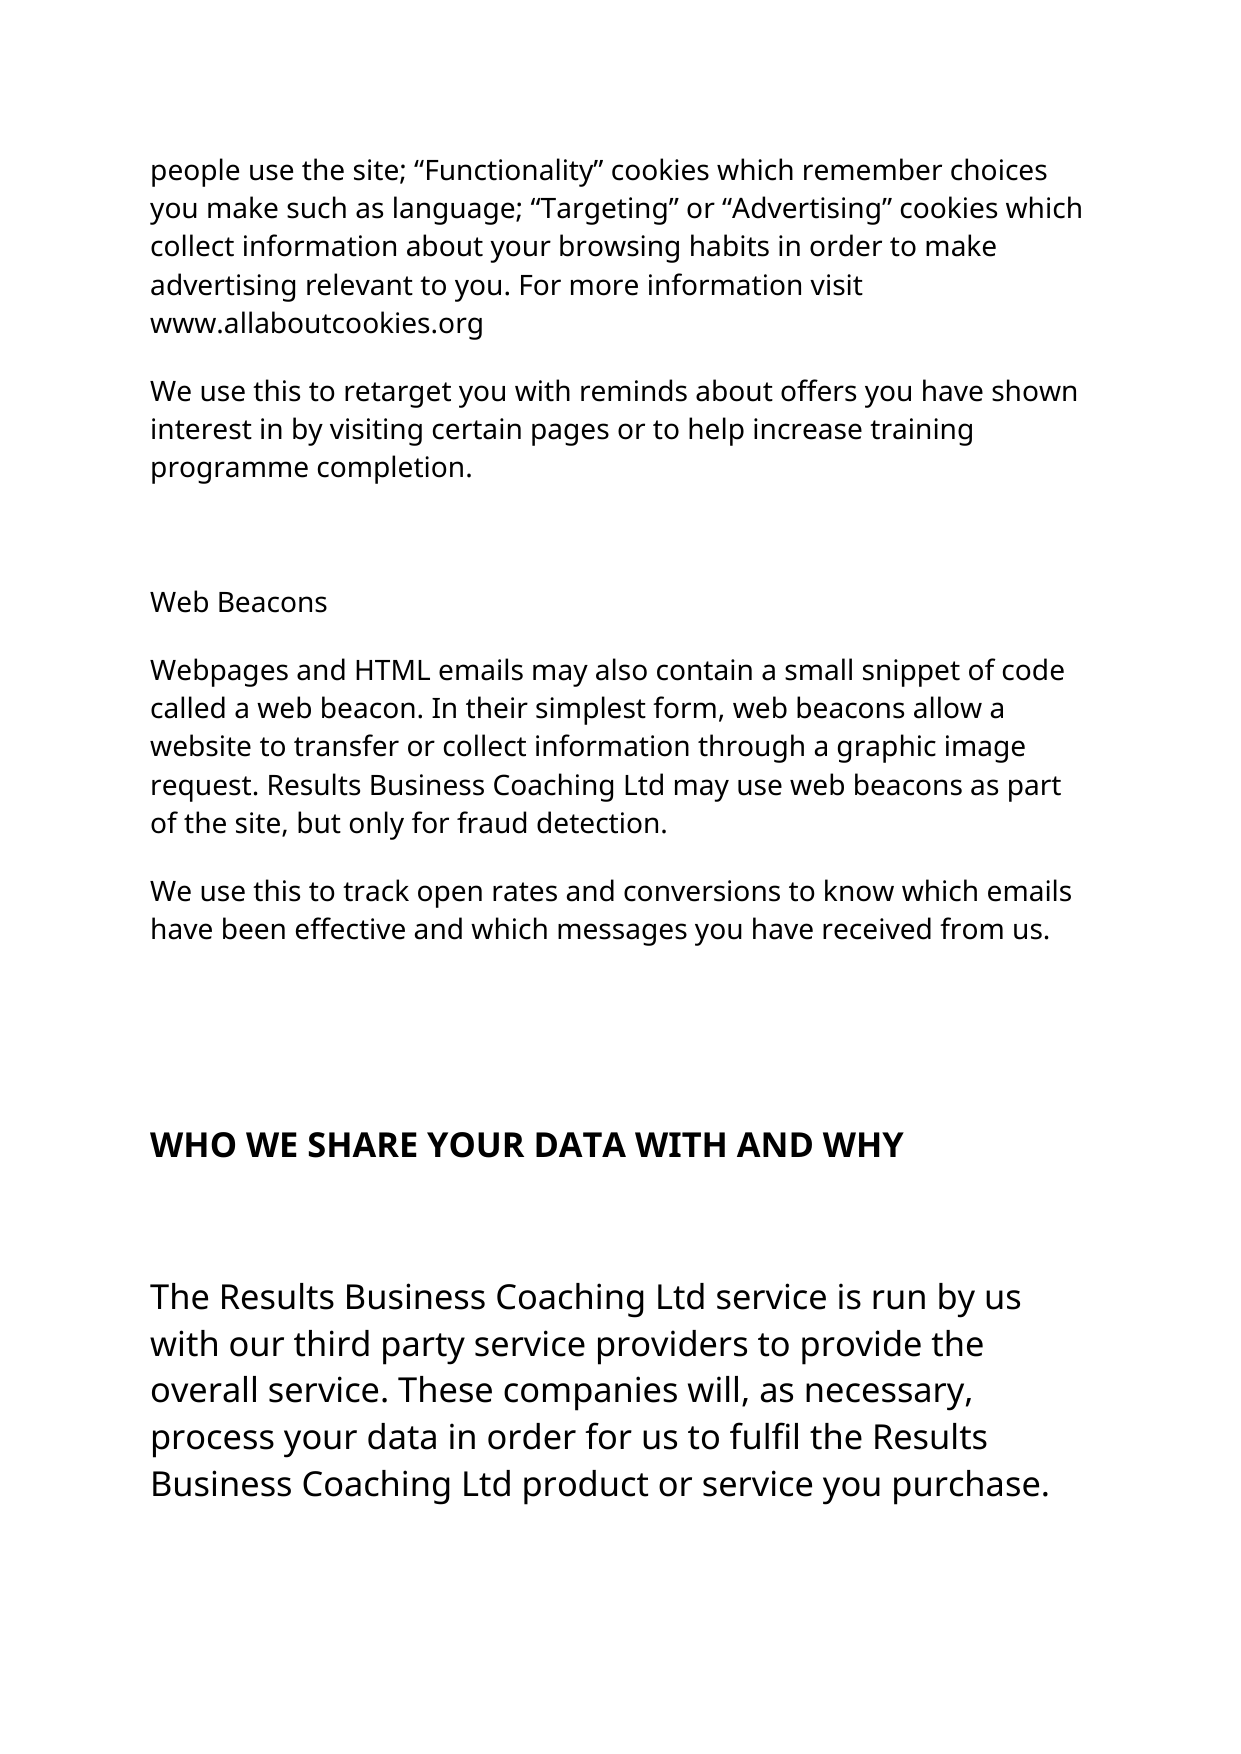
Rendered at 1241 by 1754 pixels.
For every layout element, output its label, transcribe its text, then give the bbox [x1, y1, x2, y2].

text Web Beacons [150, 582, 1090, 621]
text WHO WE SHARE YOUR DATA WITH AND WHY [150, 1120, 1090, 1167]
text Webpages and HTML emails may also contain a small snippet of code called a web beacon. In their simplest form, web beacons allow a website to transfer or collect information through a graphic image request. Results Business Coaching Ltd may use web beacons as part of the site, but only for fraud detection. [150, 650, 1090, 842]
text We use this to retarget you with reminds about offers you have shown interest in by visiting certain pages or to help increase training programme completion. [150, 371, 1090, 486]
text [150, 150, 1090, 342]
text The Results Business Coaching Ltd service is run by us with our third party service providers to provide the overall service. These companies will, as necessary, process your data in order for us to fulfil the Results Business Coaching Ltd product or service you purchase. [150, 1272, 1090, 1507]
text We use this to track open rates and conversions to know which emails have been effective and which messages you have received from us. [150, 871, 1090, 947]
